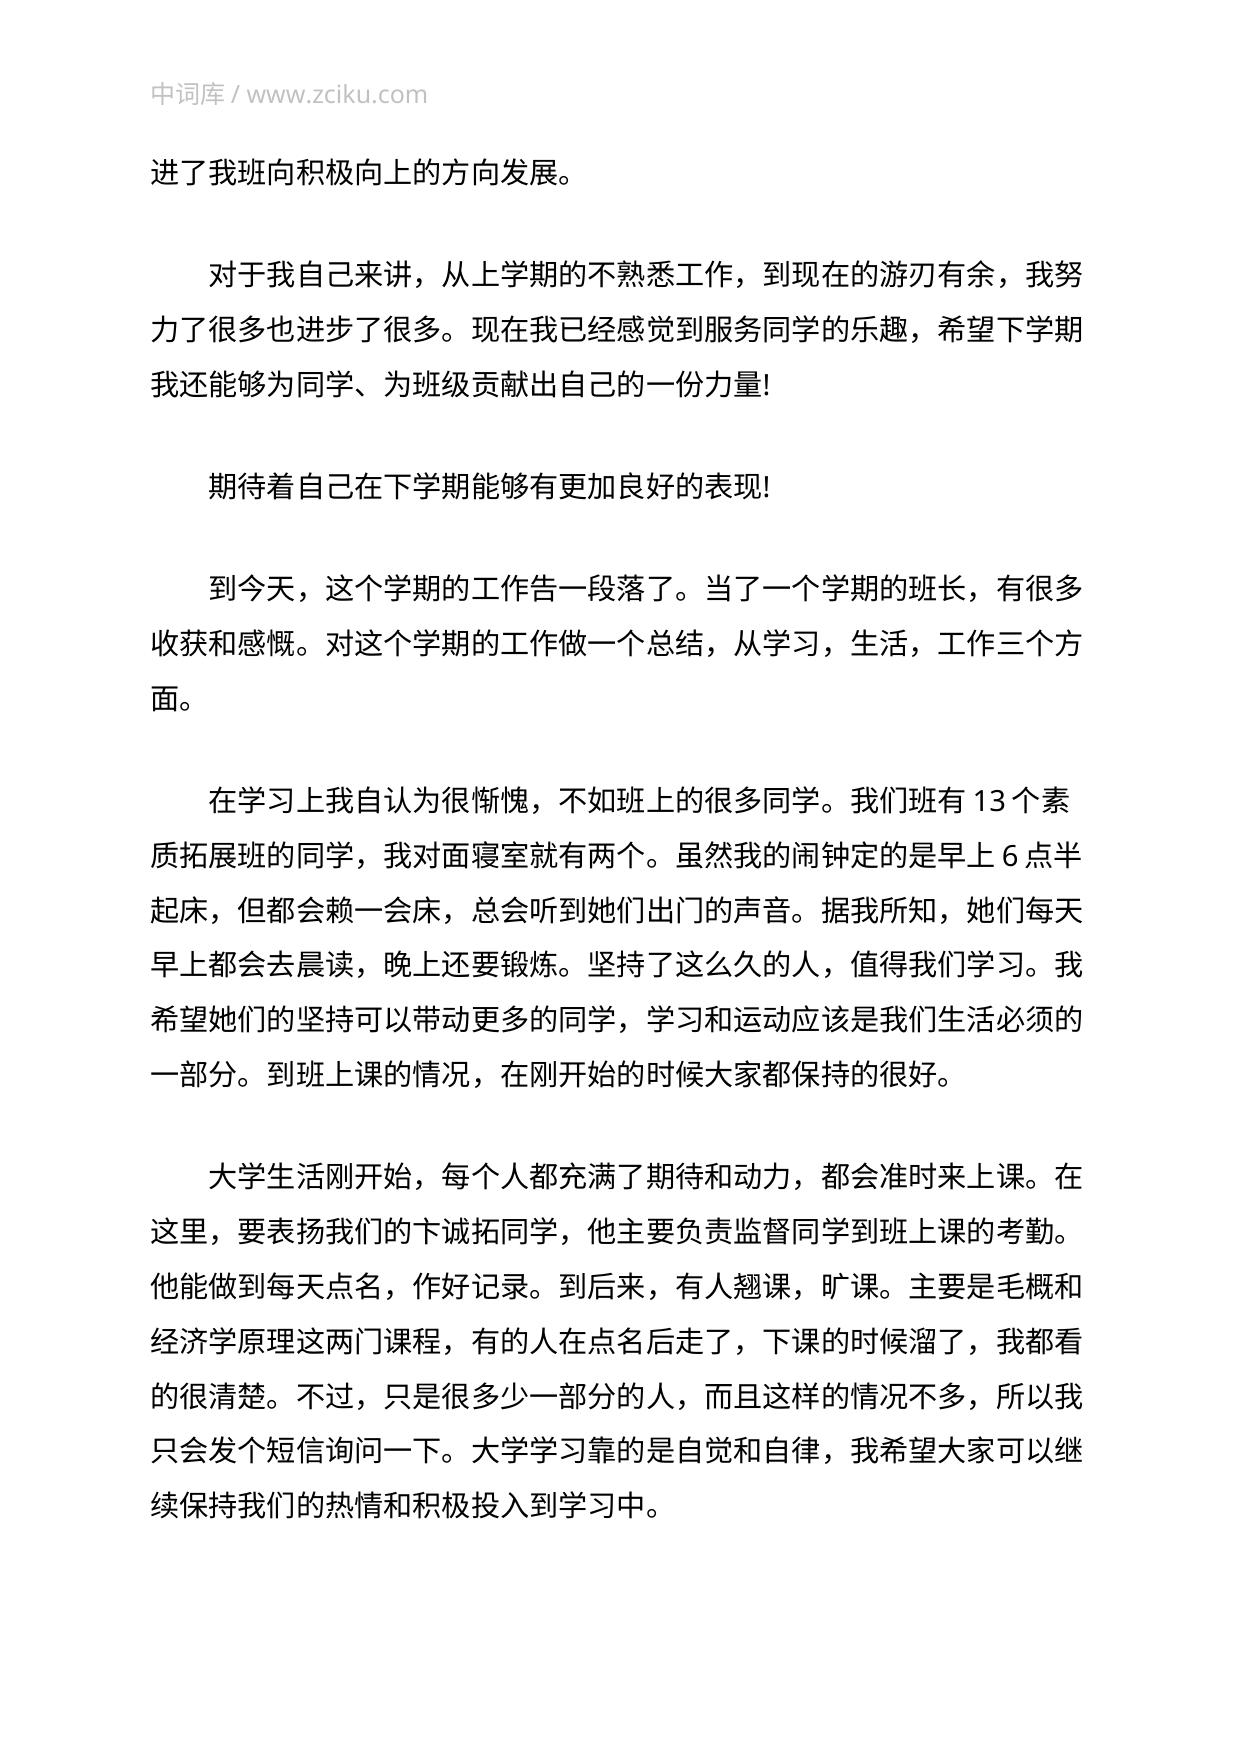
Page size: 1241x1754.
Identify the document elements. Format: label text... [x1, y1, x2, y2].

text 期待着自己在下学期能够有更加良好的表现! [150, 463, 1090, 506]
text 对于我自己来讲，从上学期的不熟悉工作，到现在的游刃有余，我努力了很多也进步了很多。现在我已经感觉到服务同学的乐趣，希望下学期我还能够为同学、为班级贡献出自己的一份力量! [150, 252, 1090, 404]
text 在学习上我自认为很惭愧，不如班上的很多同学。我们班有13个素质拓展班的同学，我对面寝室就有两个。虽然我的闹钟定的是早上6点半起床，但都会赖一会床，总会听到她们出门的声音。据我所知，她们每天早上都会去晨读，晚上还要锻炼。坚持了这么久的人，值得我们学习。我希望她们的坚持可以带动更多的同学，学习和运动应该是我们生活必须的一部分。到班上课的情况，在刚开始的时候大家都保持的很好。 [150, 777, 1090, 1094]
text 大学生活刚开始，每个人都充满了期待和动力，都会准时来上课。在这里，要表扬我们的卞诚拓同学，他主要负责监督同学到班上课的考勤。他能做到每天点名，作好记录。到后来，有人翘课，旷课。主要是毛概和经济学原理这两门课程，有的人在点名后走了，下课的时候溜了，我都看的很清楚。不过，只是很多少一部分的人，而且这样的情况不多，所以我只会发个短信询问一下。大学学习靠的是自觉和自律，我希望大家可以继续保持我们的热情和积极投入到学习中。 [150, 1153, 1090, 1525]
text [150, 150, 1090, 192]
text 到今天，这个学期的工作告一段落了。当了一个学期的班长，有很多收获和感慨。对这个学期的工作做一个总结，从学习，生活，工作三个方面。 [150, 566, 1090, 718]
